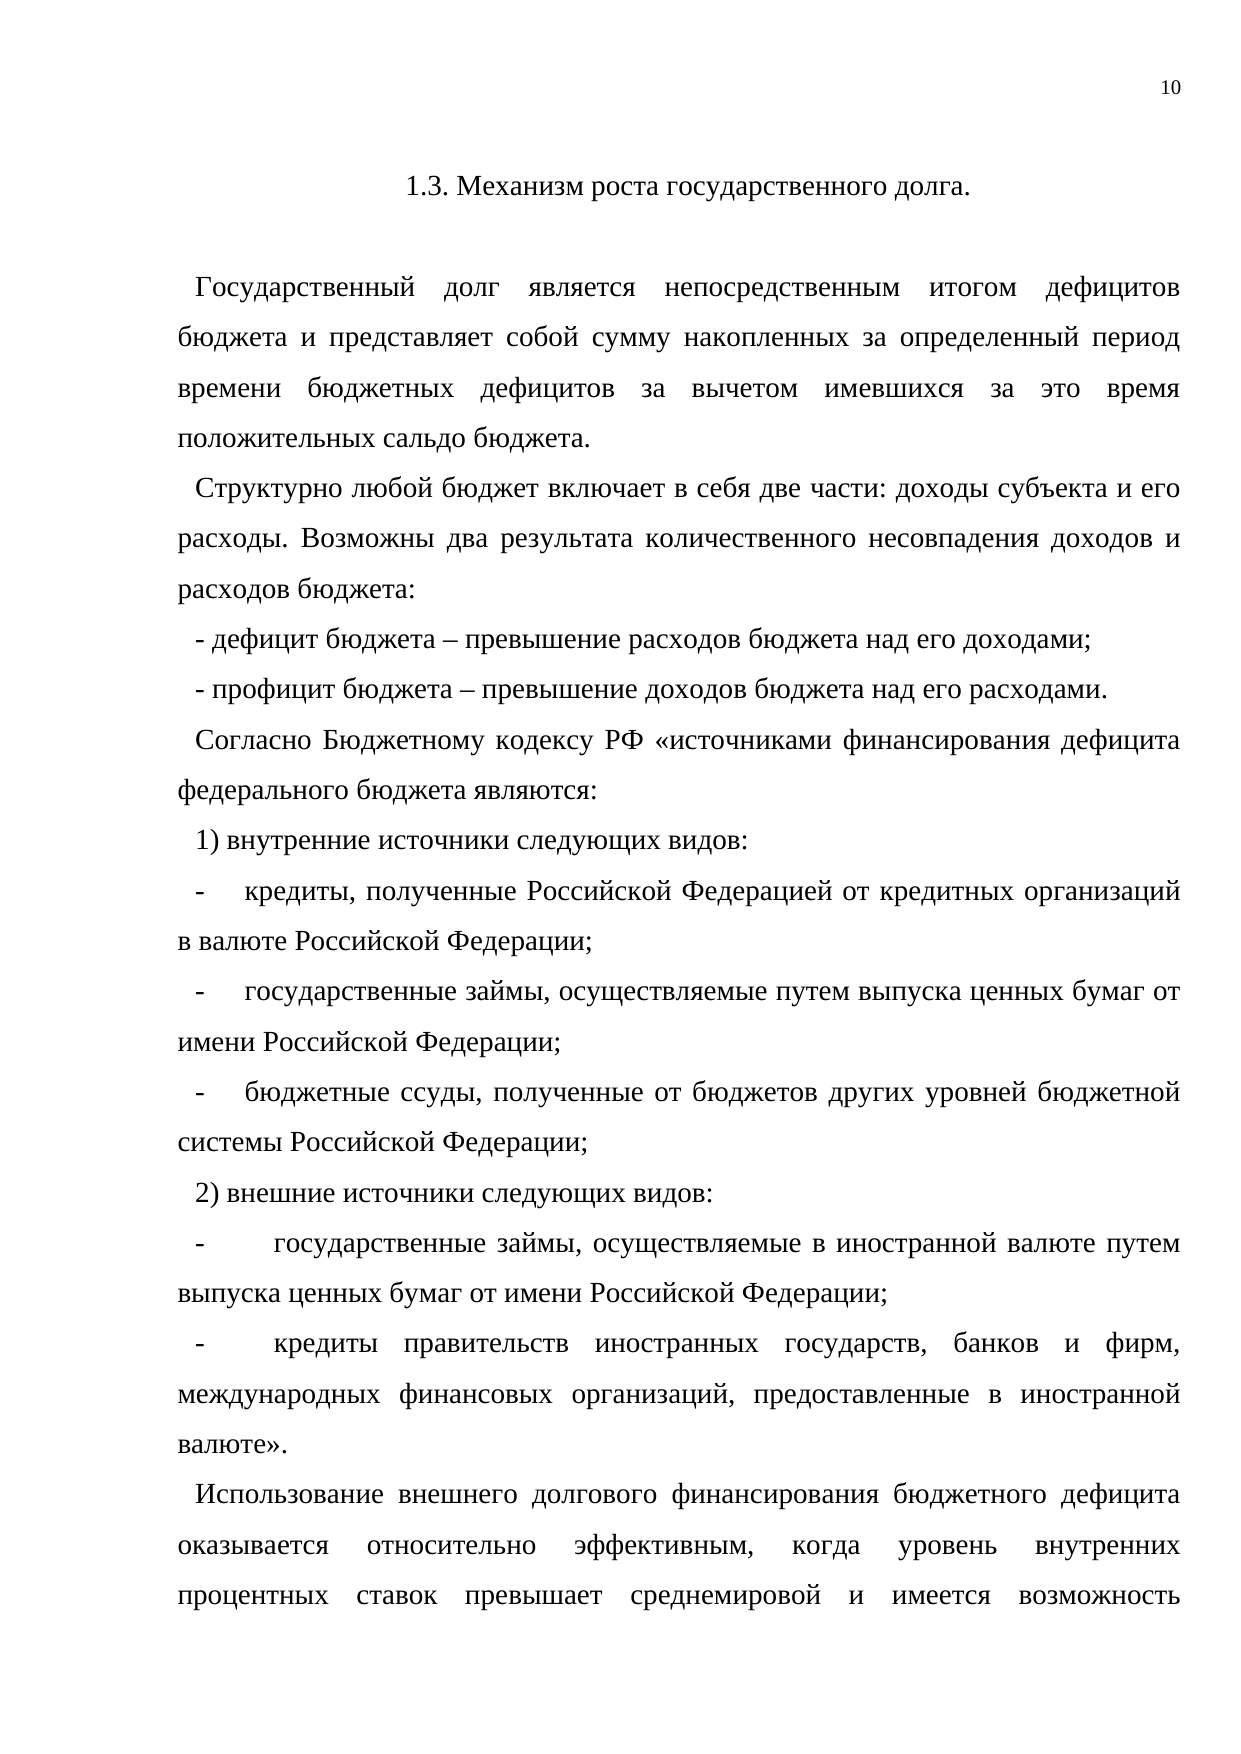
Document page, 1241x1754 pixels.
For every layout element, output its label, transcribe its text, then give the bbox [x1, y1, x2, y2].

text Государственный долг является непосредственным итогом дефицитов бюджета и представляет собой сумму накопленных за определенный период времени бюджетных дефицитов за вычетом имевшихся за это время положительных сальдо бюджета. [177, 269, 1181, 453]
list кредиты, полученные Российской Федерацией от кредитных организаций в валюте Российской Федерации; [177, 873, 1181, 957]
text Структурно любой бюджет включает в себя две части: доходы субъекта и его расходы. Возможны два результата количественного несовпадения доходов и расходов бюджета: [177, 470, 1181, 604]
list государственные займы, осуществляемые в иностранной валюте путем выпуска ценных бумаг от имени Российской Федерации; [177, 1225, 1181, 1309]
subtitle 1.3. Механизм роста государственного долга. [177, 168, 1181, 202]
list бюджетные ссуды, полученные от бюджетов других уровней бюджетной системы Российской Федерации; [177, 1074, 1181, 1158]
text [177, 1477, 1181, 1611]
text - дефицит бюджета – превышение расходов бюджета над его доходами; [177, 621, 1181, 655]
text 2) внешние источники следующих видов: [177, 1175, 1181, 1208]
list государственные займы, осуществляемые путем выпуска ценных бумаг от имени Российской Федерации; [177, 973, 1181, 1057]
text Согласно Бюджетному кодексу РФ «источниками финансирования дефицита федерального бюджета являются: [177, 722, 1181, 806]
text 1) внутренние источники следующих видов: [177, 822, 1181, 856]
list кредиты правительств иностранных государств, банков и фирм, международных финансовых организаций, предоставленные в иностранной валюте». [177, 1326, 1181, 1460]
text - профицит бюджета – превышение доходов бюджета над его расходами. [177, 672, 1181, 705]
